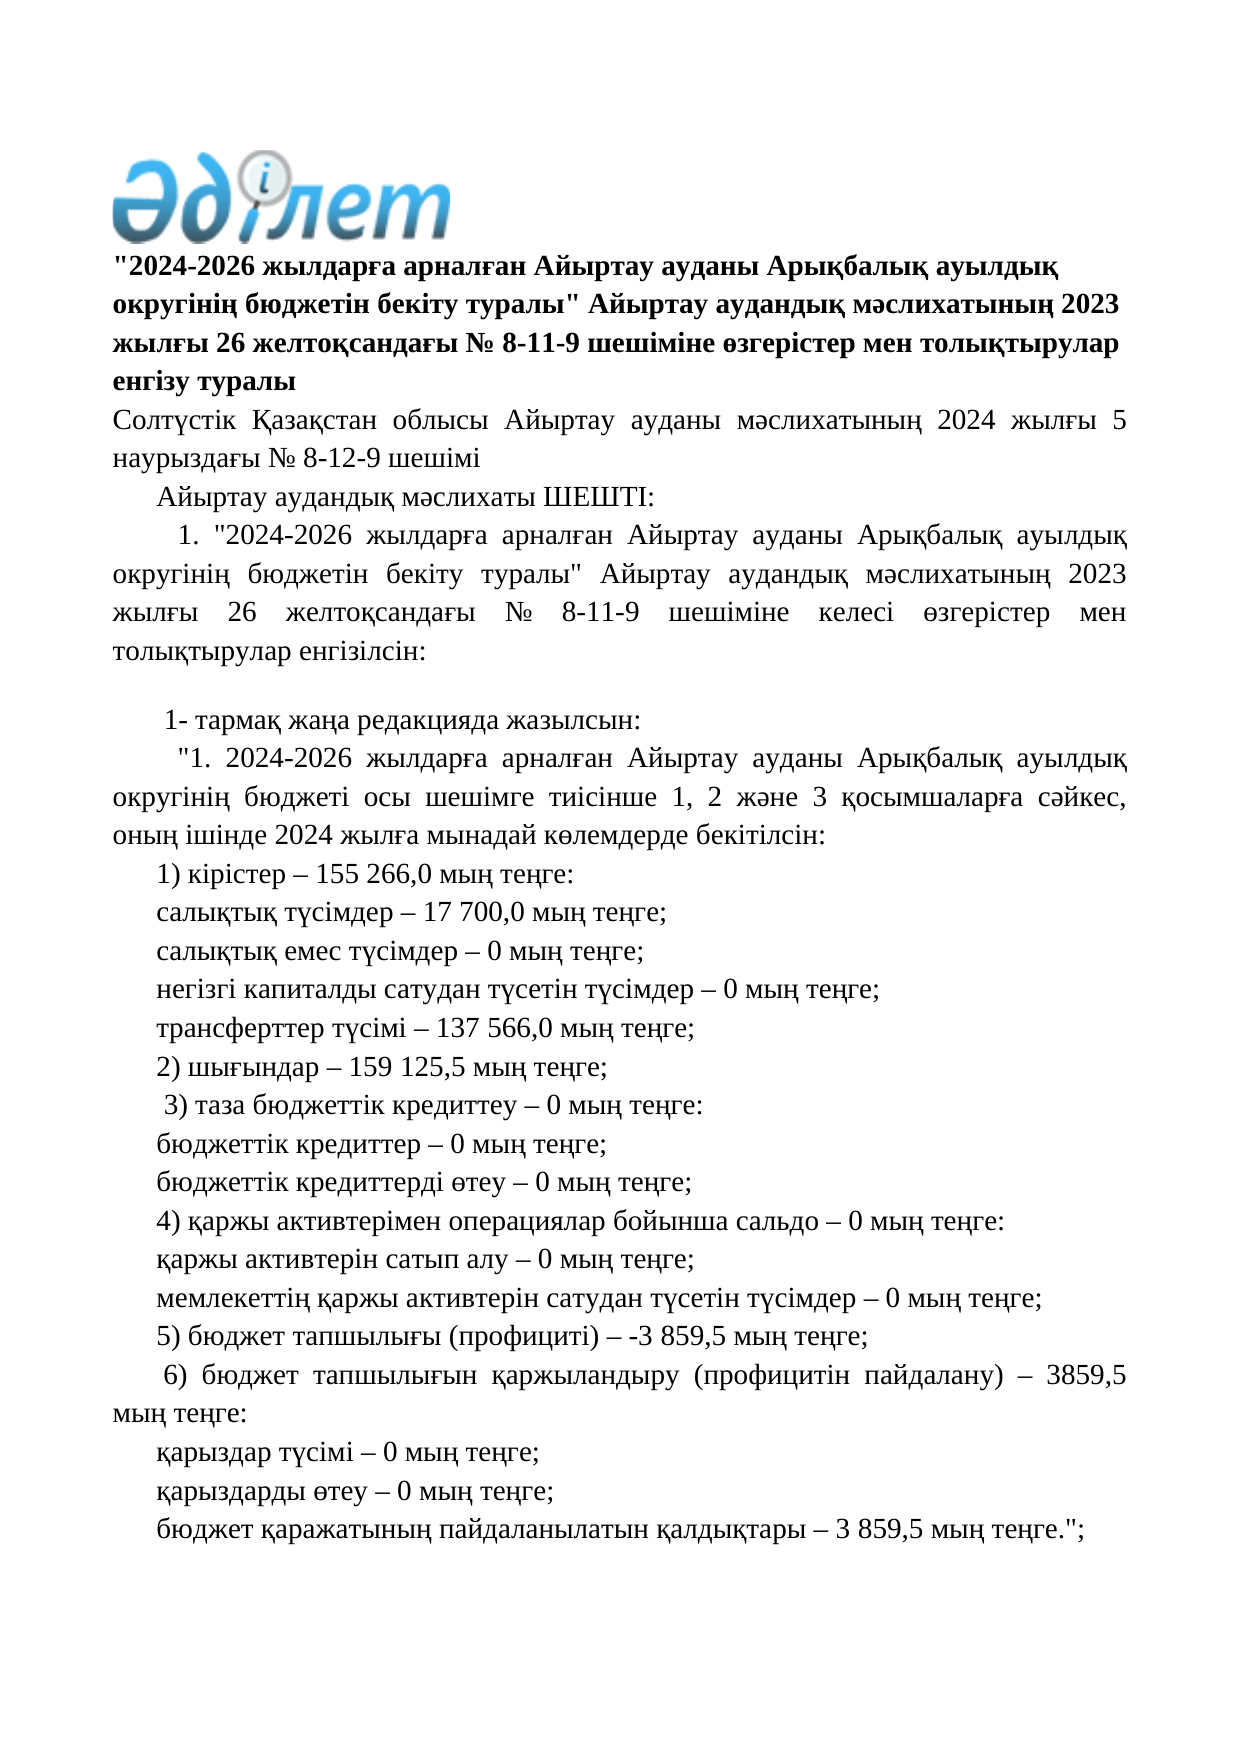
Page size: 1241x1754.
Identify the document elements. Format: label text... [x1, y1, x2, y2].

text 6) бюджет тапшылығын қаржыландыру (профицитін пайдалану) – 3859,5 мың теңге: [112, 1357, 1128, 1429]
text бюджет қаражатының пайдаланылатын қалдықтары – 3 859,5 мың теңге."; [112, 1511, 1128, 1545]
text Айыртау аудандық мәслихаты ШЕШТІ: [112, 479, 1128, 512]
text қаржы активтерін сатып алу – 0 мың теңге; [112, 1241, 1128, 1275]
text 1- тармақ жаңа редакцияда жазылсын: [112, 702, 1128, 735]
text негізгі капиталды сатудан түсетін түсімдер – 0 мың теңге; [112, 972, 1128, 1005]
text бюджеттік кредиттерді өтеу – 0 мың теңге; [112, 1164, 1128, 1198]
text 5) бюджет тапшылығы (профициті) – -3 859,5 мың теңге; [112, 1318, 1128, 1352]
text салықтық түсімдер – 17 700,0 мың теңге; [112, 894, 1128, 928]
text 1. "2024-2026 жылдарға арналған Айыртау ауданы Арықбалық ауылдық округінің бюджетін бекіту туралы" Айыртау аудандық мәслихатының 2023 жылғы 26 желтоқсандағы № 8-11-9 шешіміне келесі өзгерістер мен толықтырулар енгізілсін: [112, 517, 1128, 667]
text қарыздарды өтеу – 0 мың теңге; [112, 1473, 1128, 1506]
text 4) қаржы активтерімен операциялар бойынша сальдо – 0 мың теңге: [112, 1203, 1128, 1236]
text "2024-2026 жылдарға арналған Айыртау ауданы Арықбалық ауылдық округінің бюджетін бекіту туралы" Айыртау аудандық мәслихатының 2023 жылғы 26 желтоқсандағы № 8-11-9 шешіміне өзгерістер мен толықтырулар енгізу туралы [112, 248, 1128, 397]
text 3) таза бюджеттік кредиттеу – 0 мың теңге: [112, 1087, 1128, 1121]
text 2) шығындар – 159 125,5 мың теңге; [112, 1049, 1128, 1082]
text трансферттер түсімі – 137 566,0 мың теңге; [112, 1010, 1128, 1044]
text қарыздар түсімі – 0 мың теңге; [112, 1434, 1128, 1468]
text бюджеттік кредиттер – 0 мың теңге; [112, 1126, 1128, 1159]
picture [112, 150, 451, 244]
text Солтүстік Қазақстан облысы Айыртау ауданы мәслихатының 2024 жылғы 5 наурыздағы № 8-12-9 шешімі [112, 402, 1128, 474]
text мемлекеттің қаржы активтерін сатудан түсетін түсімдер – 0 мың теңге; [112, 1280, 1128, 1313]
text салықтық емес түсімдер – 0 мың теңге; [112, 933, 1128, 967]
text 1) кірістер – 155 266,0 мың теңге: [112, 856, 1128, 889]
text "1. 2024-2026 жылдарға арналған Айыртау ауданы Арықбалық ауылдық округінің бюджеті осы шешімге тиісінше 1, 2 және 3 қосымшаларға сәйкес, оның ішінде 2024 жылға мынадай көлемдерде бекітілсін: [112, 740, 1128, 851]
